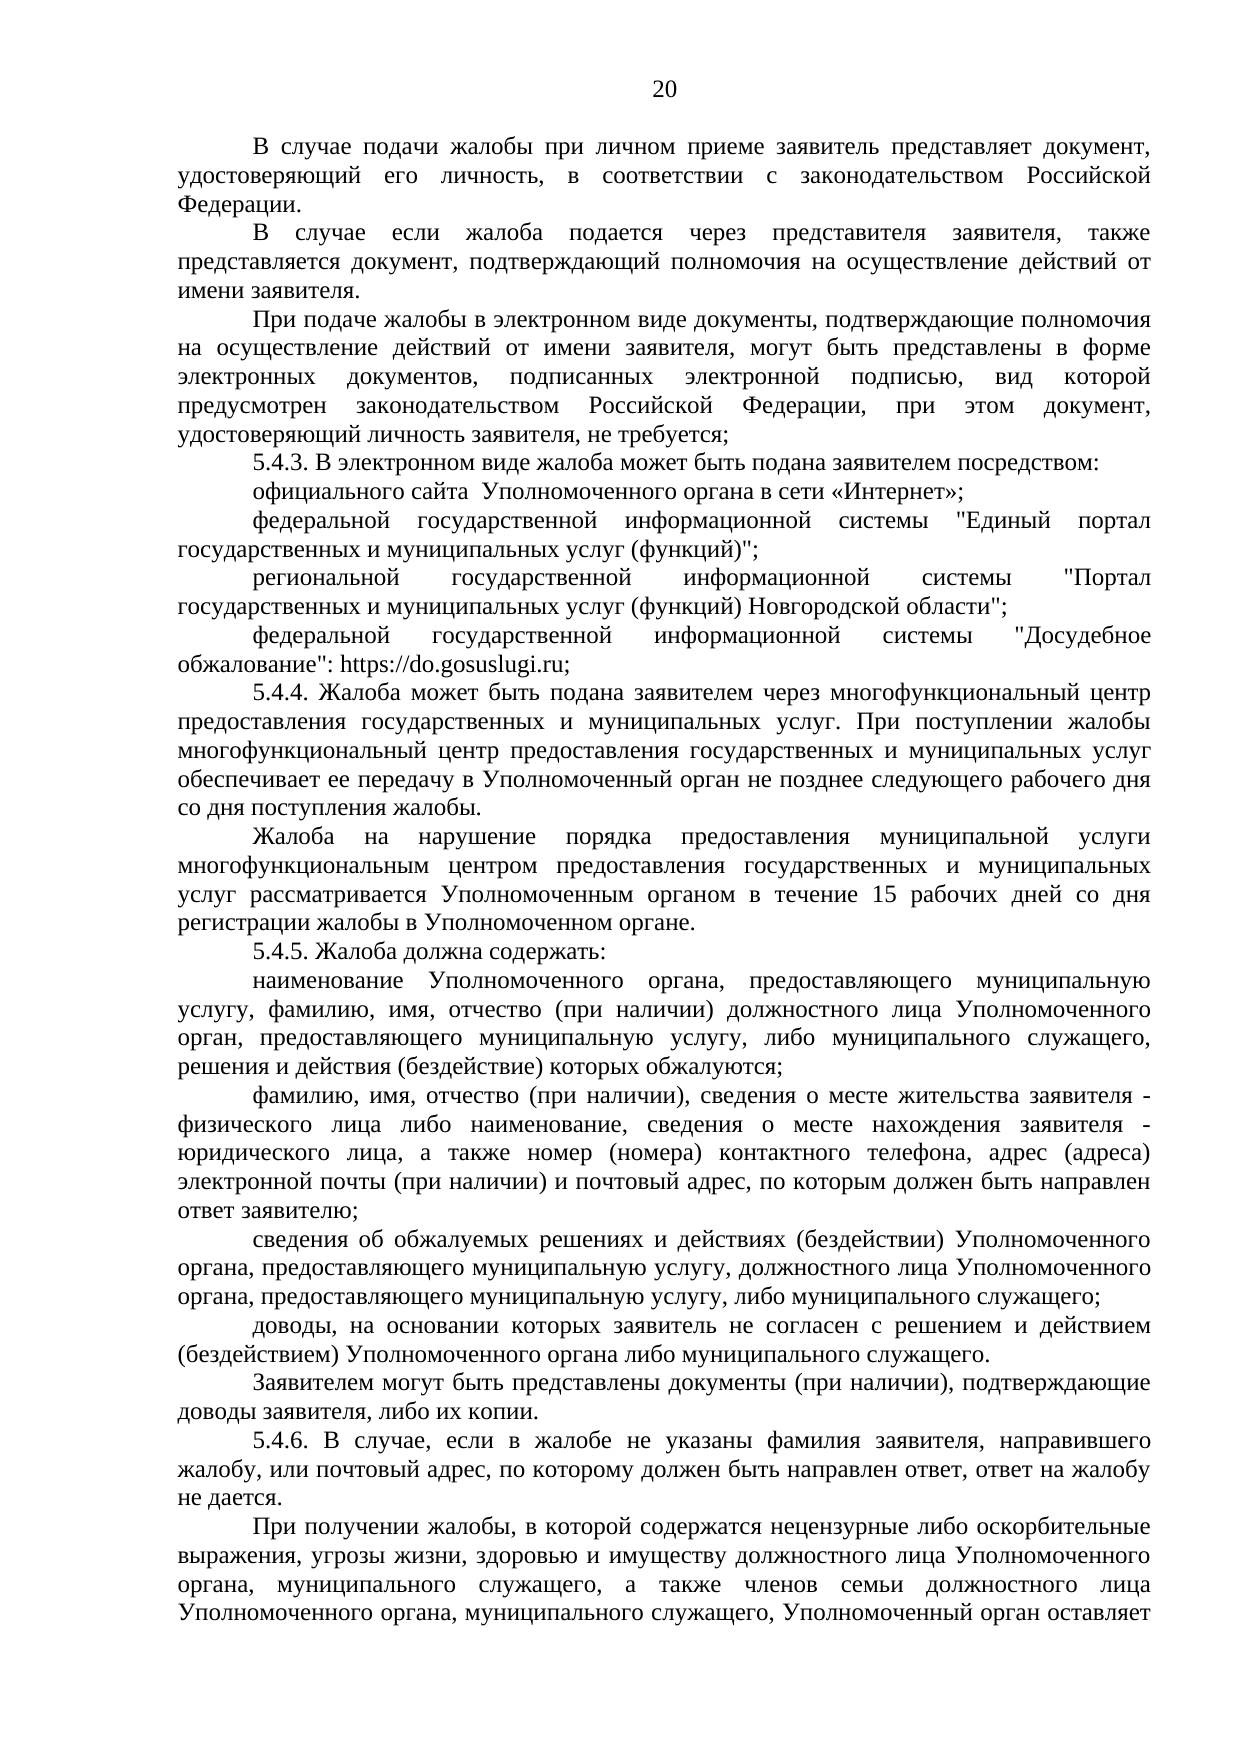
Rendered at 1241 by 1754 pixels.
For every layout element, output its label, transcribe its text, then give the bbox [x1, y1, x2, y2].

text официального сайта Уполномоченного органа в сети «Интернет»; [177, 476, 1152, 505]
text сведения об обжалуемых решениях и действиях (бездействии) Уполномоченного органа, предоставляющего муниципальную услугу, должностного лица Уполномоченного органа, предоставляющего муниципальную услугу, либо муниципального служащего; [177, 1224, 1152, 1310]
text наименование Уполномоченного органа, предоставляющего муниципальную услугу, фамилию, имя, отчество (при наличии) должностного лица Уполномоченного орган, предоставляющего муниципальную услугу, либо муниципального служащего, решения и действия (бездействие) которых обжалуются; [177, 965, 1152, 1080]
text 5.4.5. Жалоба должна содержать: [177, 936, 1152, 965]
text федеральной государственной информационной системы "Единый портал государственных и муниципальных услуг (функций)"; [177, 505, 1152, 562]
text 5.4.3. В электронном виде жалоба может быть подана заявителем посредством: [177, 447, 1152, 476]
text фамилию, имя, отчество (при наличии), сведения о месте жительства заявителя - физического лица либо наименование, сведения о месте нахождения заявителя - юридического лица, а также номер (номера) контактного телефона, адрес (адреса) электронной почты (при наличии) и почтовый адрес, по которым должен быть направлен ответ заявителю; [177, 1080, 1152, 1224]
text В случае подачи жалобы при личном приеме заявитель представляет документ, удостоверяющий его личность, в соответствии с законодательством Российской Федерации. [177, 131, 1152, 217]
text В случае если жалоба подается через представителя заявителя, также представляется документ, подтверждающий полномочия на осуществление действий от имени заявителя. [177, 217, 1152, 304]
text 5.4.4. Жалоба может быть подана заявителем через многофункциональный центр предоставления государственных и муниципальных услуг. При поступлении жалобы многофункциональный центр предоставления государственных и муниципальных услуг обеспечивает ее передачу в Уполномоченный орган не позднее следующего рабочего дня со дня поступления жалобы. [177, 677, 1152, 821]
text Заявителем могут быть представлены документы (при наличии), подтверждающие доводы заявителя, либо их копии. [177, 1367, 1152, 1425]
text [177, 1511, 1152, 1626]
text 5.4.6. В случае, если в жалобе не указаны фамилия заявителя, направившего жалобу, или почтовый адрес, по которому должен быть направлен ответ, ответ на жалобу не дается. [177, 1425, 1152, 1511]
text федеральной государственной информационной системы "Досудебное обжалование": https://do.gosuslugi.ru; [177, 620, 1152, 677]
text При подаче жалобы в электронном виде документы, подтверждающие полномочия на осуществление действий от имени заявителя, могут быть представлены в форме электронных документов, подписанных электронной подписью, вид которой предусмотрен законодательством Российской Федерации, при этом документ, удостоверяющий личность заявителя, не требуется; [177, 304, 1152, 447]
text региональной государственной информационной системы "Портал государственных и муниципальных услуг (функций) Новгородской области"; [177, 562, 1152, 620]
text доводы, на основании которых заявитель не согласен с решением и действием (бездействием) Уполномоченного органа либо муниципального служащего. [177, 1310, 1152, 1367]
text Жалоба на нарушение порядка предоставления муниципальной услуги многофункциональным центром предоставления государственных и муниципальных услуг рассматривается Уполномоченным органом в течение 15 рабочих дней со дня регистрации жалобы в Уполномоченном органе. [177, 821, 1152, 936]
